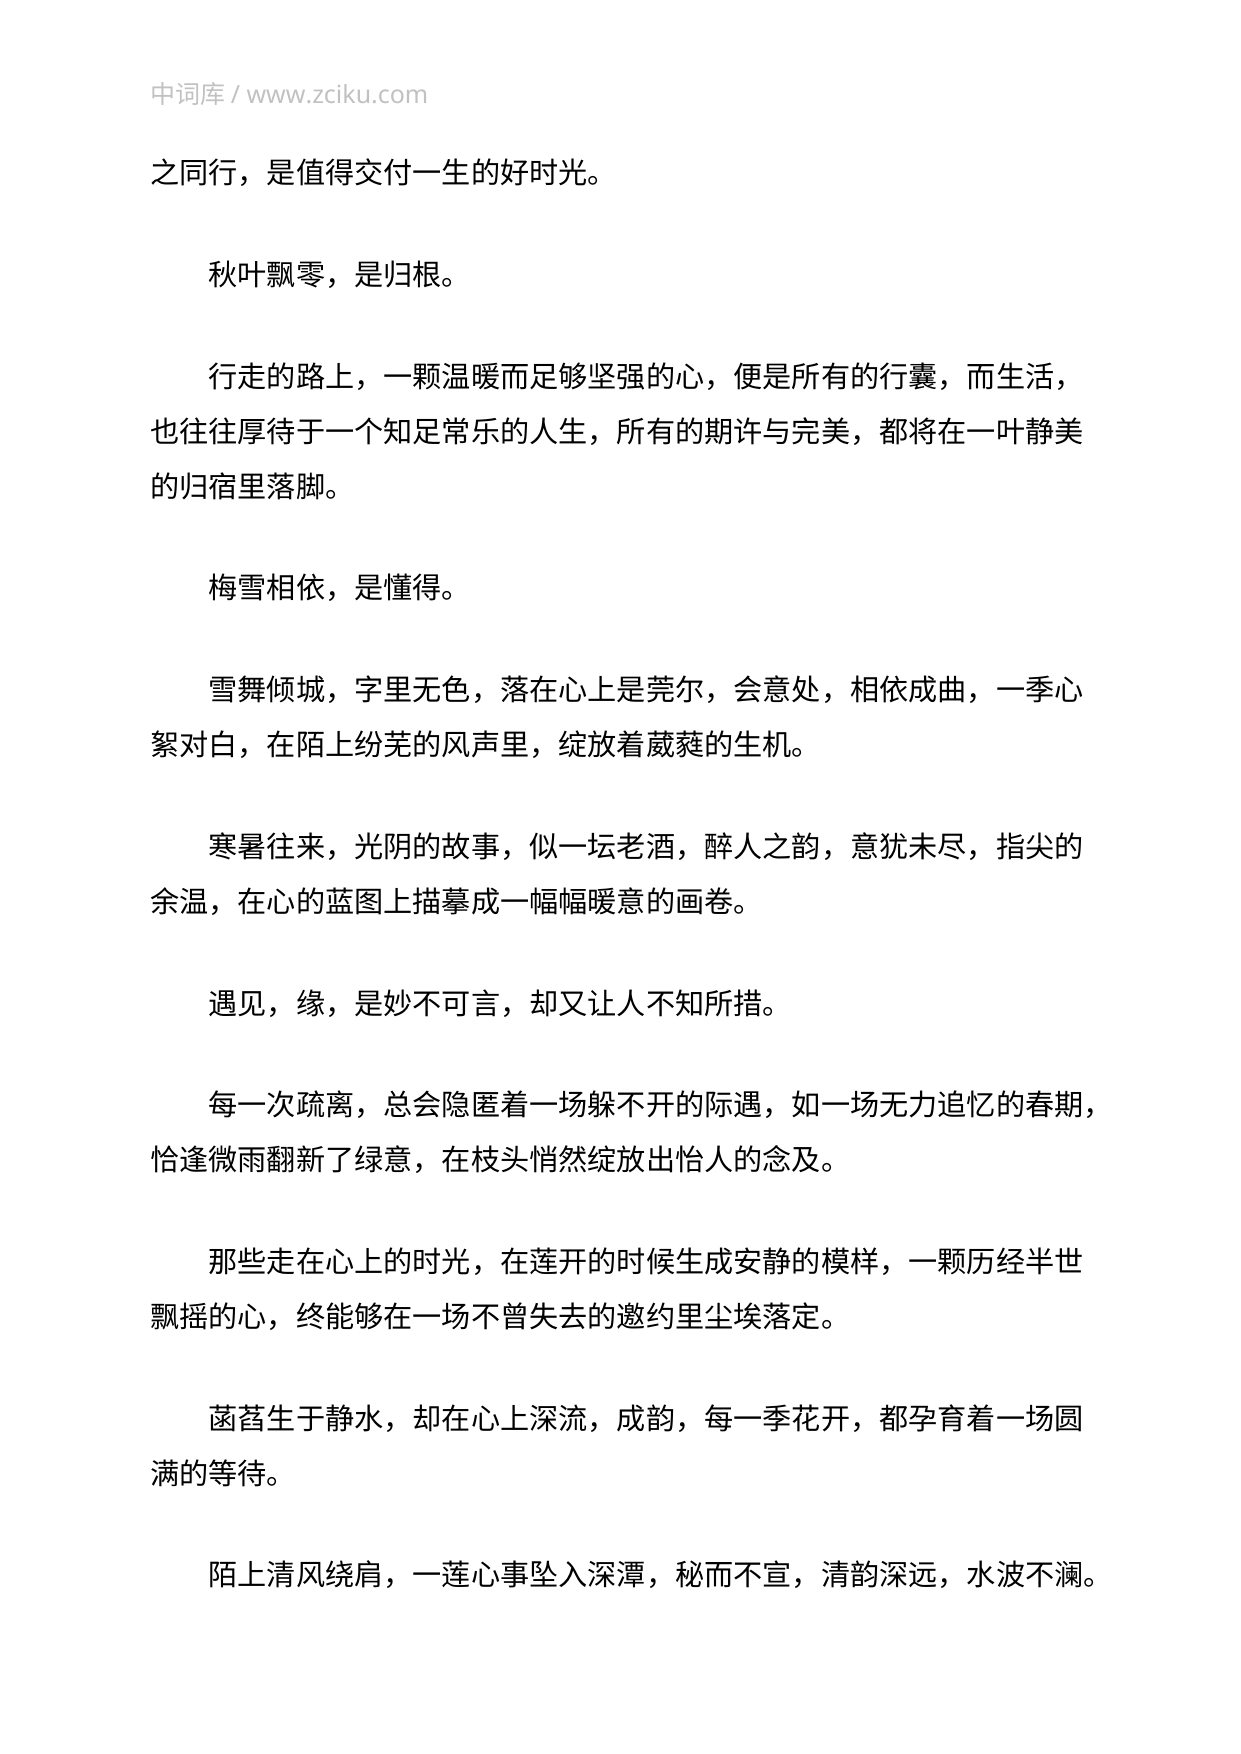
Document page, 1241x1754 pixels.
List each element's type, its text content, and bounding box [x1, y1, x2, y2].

text 陌上清风绕肩，一莲心事坠入深潭，秘而不宣，清韵深远，水波不澜。 [150, 1552, 1090, 1594]
text 秋叶飘零，是归根。 [150, 252, 1090, 294]
text 梅雪相依，是懂得。 [150, 565, 1090, 607]
text 菡萏生于静水，却在心上深流，成韵，每一季花开，都孕育着一场圆满的等待。 [150, 1395, 1090, 1492]
text 每一次疏离，总会隐匿着一场躲不开的际遇，如一场无力追忆的春期，恰逢微雨翻新了绿意，在枝头悄然绽放出怡人的念及。 [150, 1082, 1090, 1179]
text 那些走在心上的时光，在莲开的时候生成安静的模样，一颗历经半世飘摇的心，终能够在一场不曾失去的邀约里尘埃落定。 [150, 1239, 1090, 1336]
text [150, 150, 1090, 192]
text 雪舞倾城，字里无色，落在心上是莞尔，会意处，相依成曲，一季心絮对白，在陌上纷芜的风声里，绽放着葳蕤的生机。 [150, 667, 1090, 764]
text 寒暑往来，光阴的故事，似一坛老酒，醉人之韵，意犹未尽，指尖的余温，在心的蓝图上描摹成一幅幅暖意的画卷。 [150, 823, 1090, 921]
text 行走的路上，一颗温暖而足够坚强的心，便是所有的行囊，而生活，也往往厚待于一个知足常乐的人生，所有的期许与完美，都将在一叶静美的归宿里落脚。 [150, 353, 1090, 506]
text 遇见，缘，是妙不可言，却又让人不知所措。 [150, 980, 1090, 1022]
